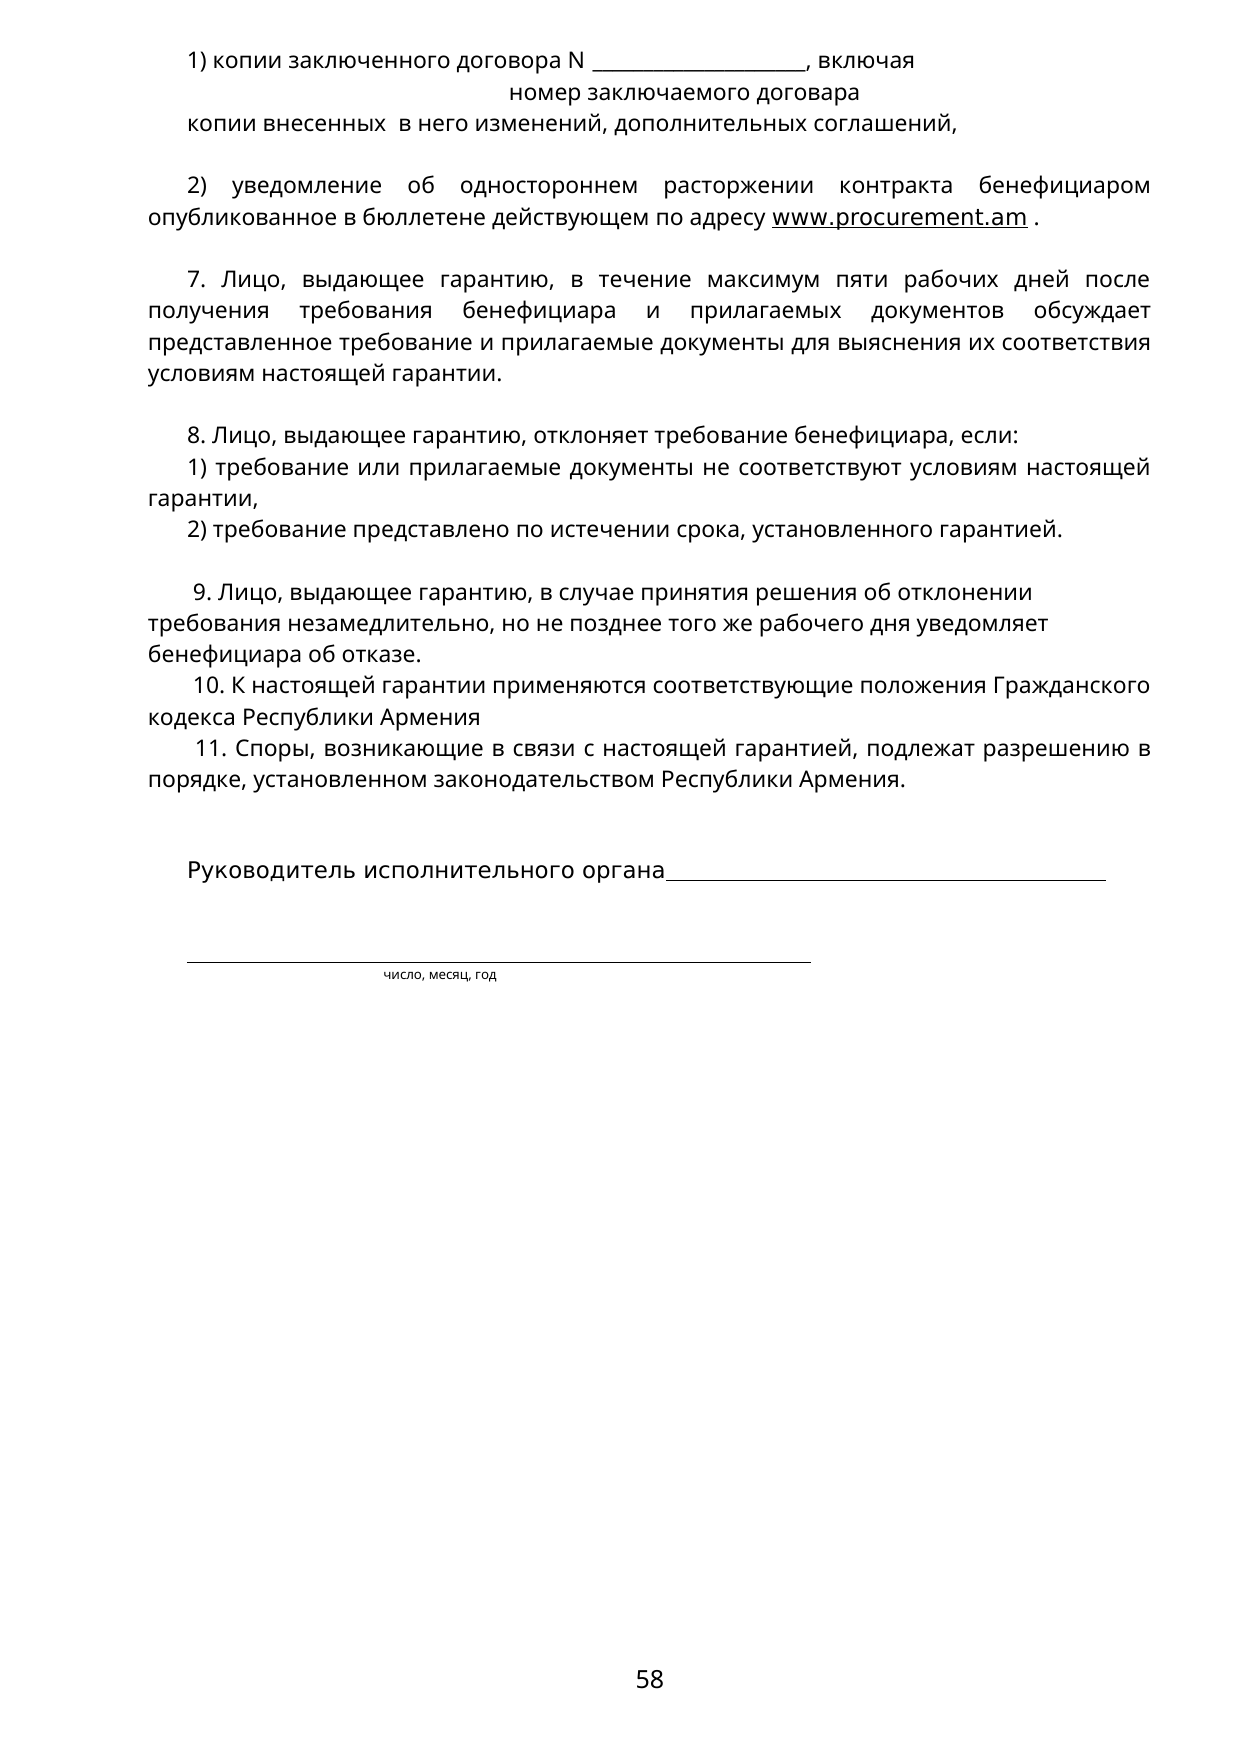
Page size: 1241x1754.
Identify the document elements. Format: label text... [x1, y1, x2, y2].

text 10. К настоящей гарантии применяются соответствующие положения Гражданского кодекса Республики Армения [148, 669, 1152, 732]
text номер заключаемого договара [148, 76, 1152, 107]
text 9. Лицо, выдающее гарантию, в случае принятия решения об отклонении требования незамедлительно, но не позднее того же рабочего дня уведомляет бенефициара об отказе. [148, 576, 1152, 669]
text 11. Споры, возникающие в связи с настоящей гарантией, подлежат разрешению в порядке, установленном законодательством Республики Армения. [148, 732, 1152, 794]
text число, месяц, год [148, 966, 1152, 997]
text копии внесенных в него изменений, дополнительных соглашений, [148, 107, 1152, 138]
text 2) требование представлено по истечении срока, установленного гарантией. [148, 513, 1152, 544]
text 7. Лицо, выдающее гарантию, в течение максимум пяти рабочих дней после получения требования бенефициара и прилагаемых документов обсуждает представленное требование и прилагаемые документы для выяснения их соответствия условиям настоящей гарантии. [148, 263, 1152, 388]
text 2) уведомление об одностороннем расторжении контракта бенефициаром опубликованное в бюллетене действующем по адресу www.procurement.am . [148, 169, 1152, 232]
text 8. Лицо, выдающее гарантию, отклоняет требование бенефициара, если: [148, 419, 1152, 451]
text 1) требование или прилагаемые документы не соответствуют условиям настоящей гарантии, [148, 451, 1152, 513]
text Руководитель исполнительного органа [148, 857, 1152, 883]
text 1) копии заключенного договора N _____________________, включая [148, 44, 1152, 76]
